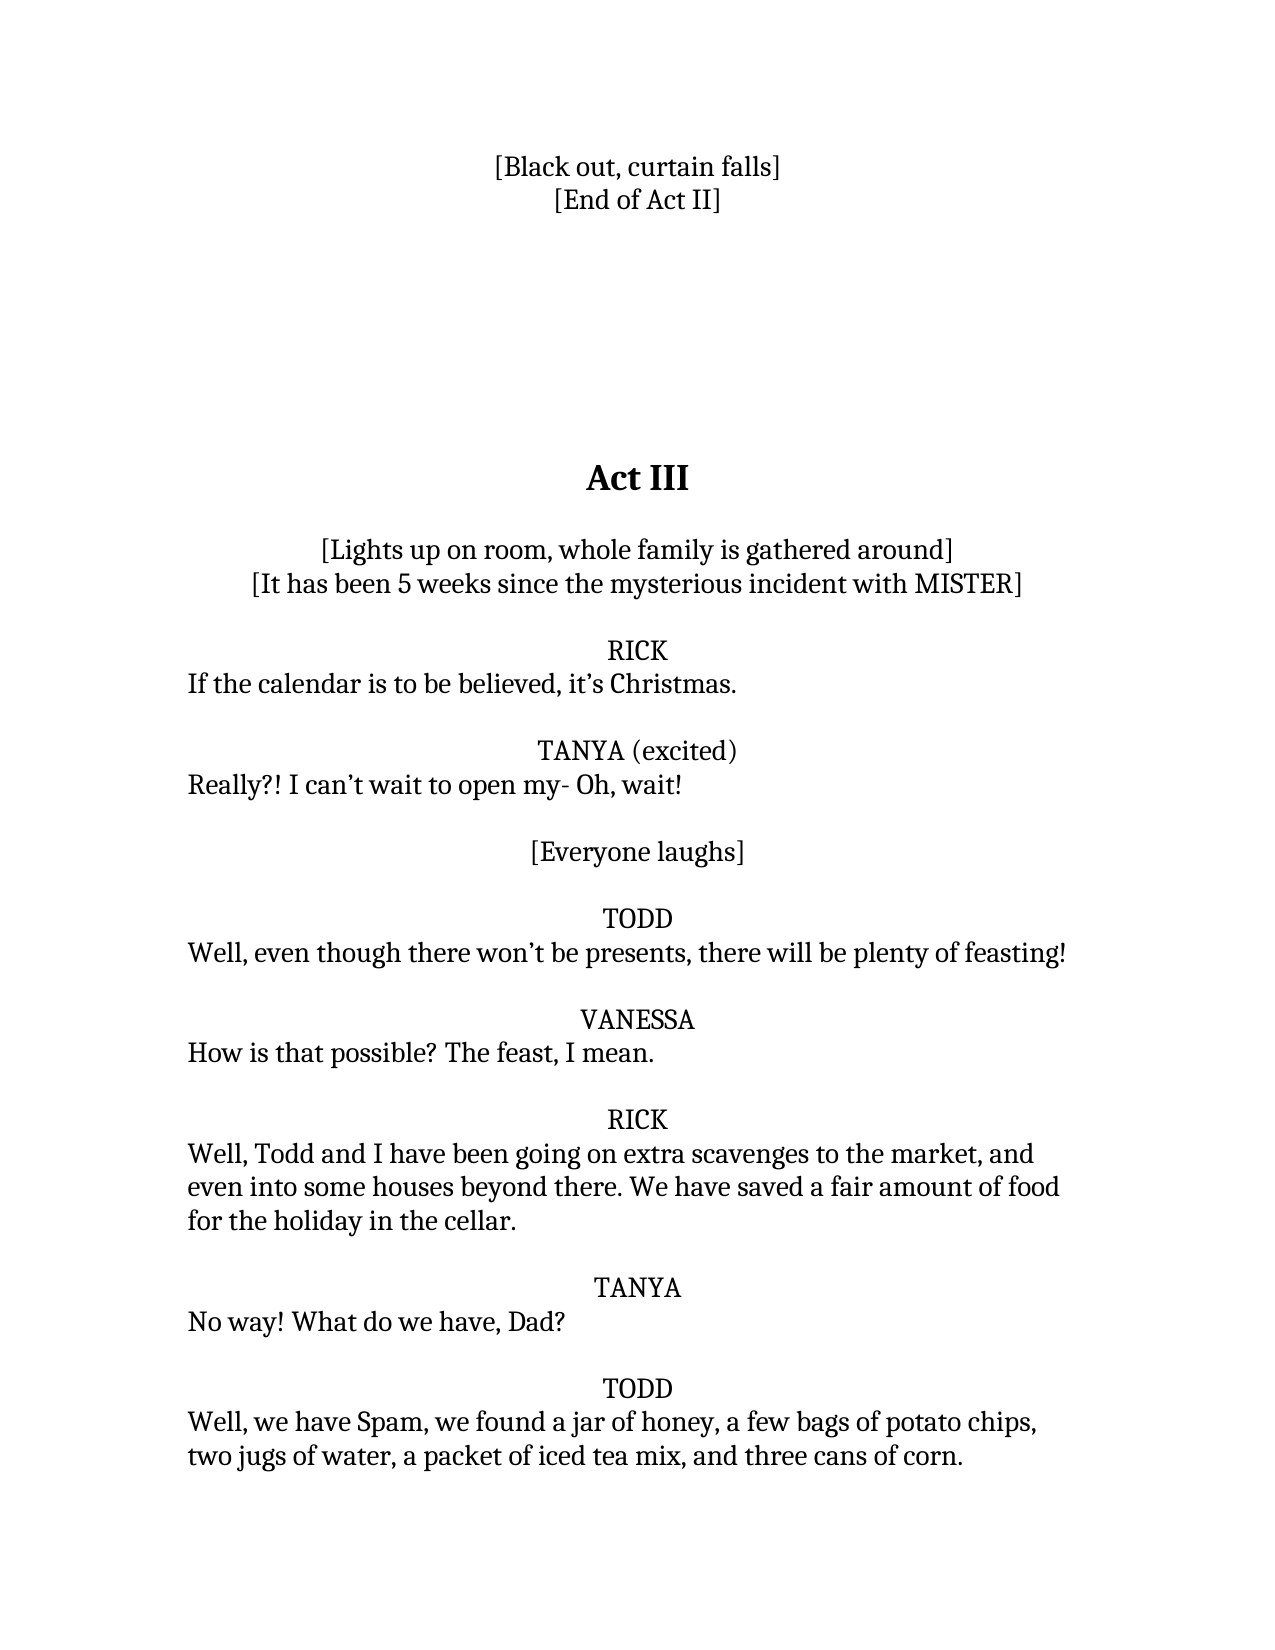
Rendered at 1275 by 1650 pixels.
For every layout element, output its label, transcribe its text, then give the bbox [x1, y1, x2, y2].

text [Everyone laughs] [187, 835, 1087, 869]
text TODD [187, 1372, 1087, 1405]
text No way! What do we have, Dad? [187, 1305, 1087, 1338]
text [It has been 5 weeks since the mysterious incident with MISTER] [187, 567, 1087, 600]
text Really?! I can’t wait to open my- Oh, wait! [187, 768, 1087, 802]
text RICK [187, 1103, 1087, 1137]
text VANESSA [187, 1003, 1087, 1036]
text TANYA (excited) [187, 734, 1087, 768]
text [End of Act II] [187, 183, 1087, 217]
text [Black out, curtain falls] [187, 150, 1087, 183]
text [Lights up on room, whole family is gathered around] [187, 533, 1087, 567]
text How is that possible? The feast, I mean. [187, 1036, 1087, 1070]
text If the calendar is to be believed, it’s Christmas. [187, 667, 1087, 701]
text Well, Todd and I have been going on extra scavenges to the market, and even into some houses beyond there. We have saved a fair amount of food for the holiday in the cellar. [187, 1137, 1087, 1238]
text TANYA [187, 1271, 1087, 1305]
text Act III [187, 457, 1087, 500]
text Well, we have Spam, we found a jar of honey, a few bags of potato chips, two jugs of water, a packet of iced tea mix, and three cans of corn. [187, 1405, 1087, 1472]
text TODD [187, 902, 1087, 936]
text RICK [187, 634, 1087, 667]
text Well, even though there won’t be presents, there will be plenty of feasting! [187, 936, 1087, 969]
